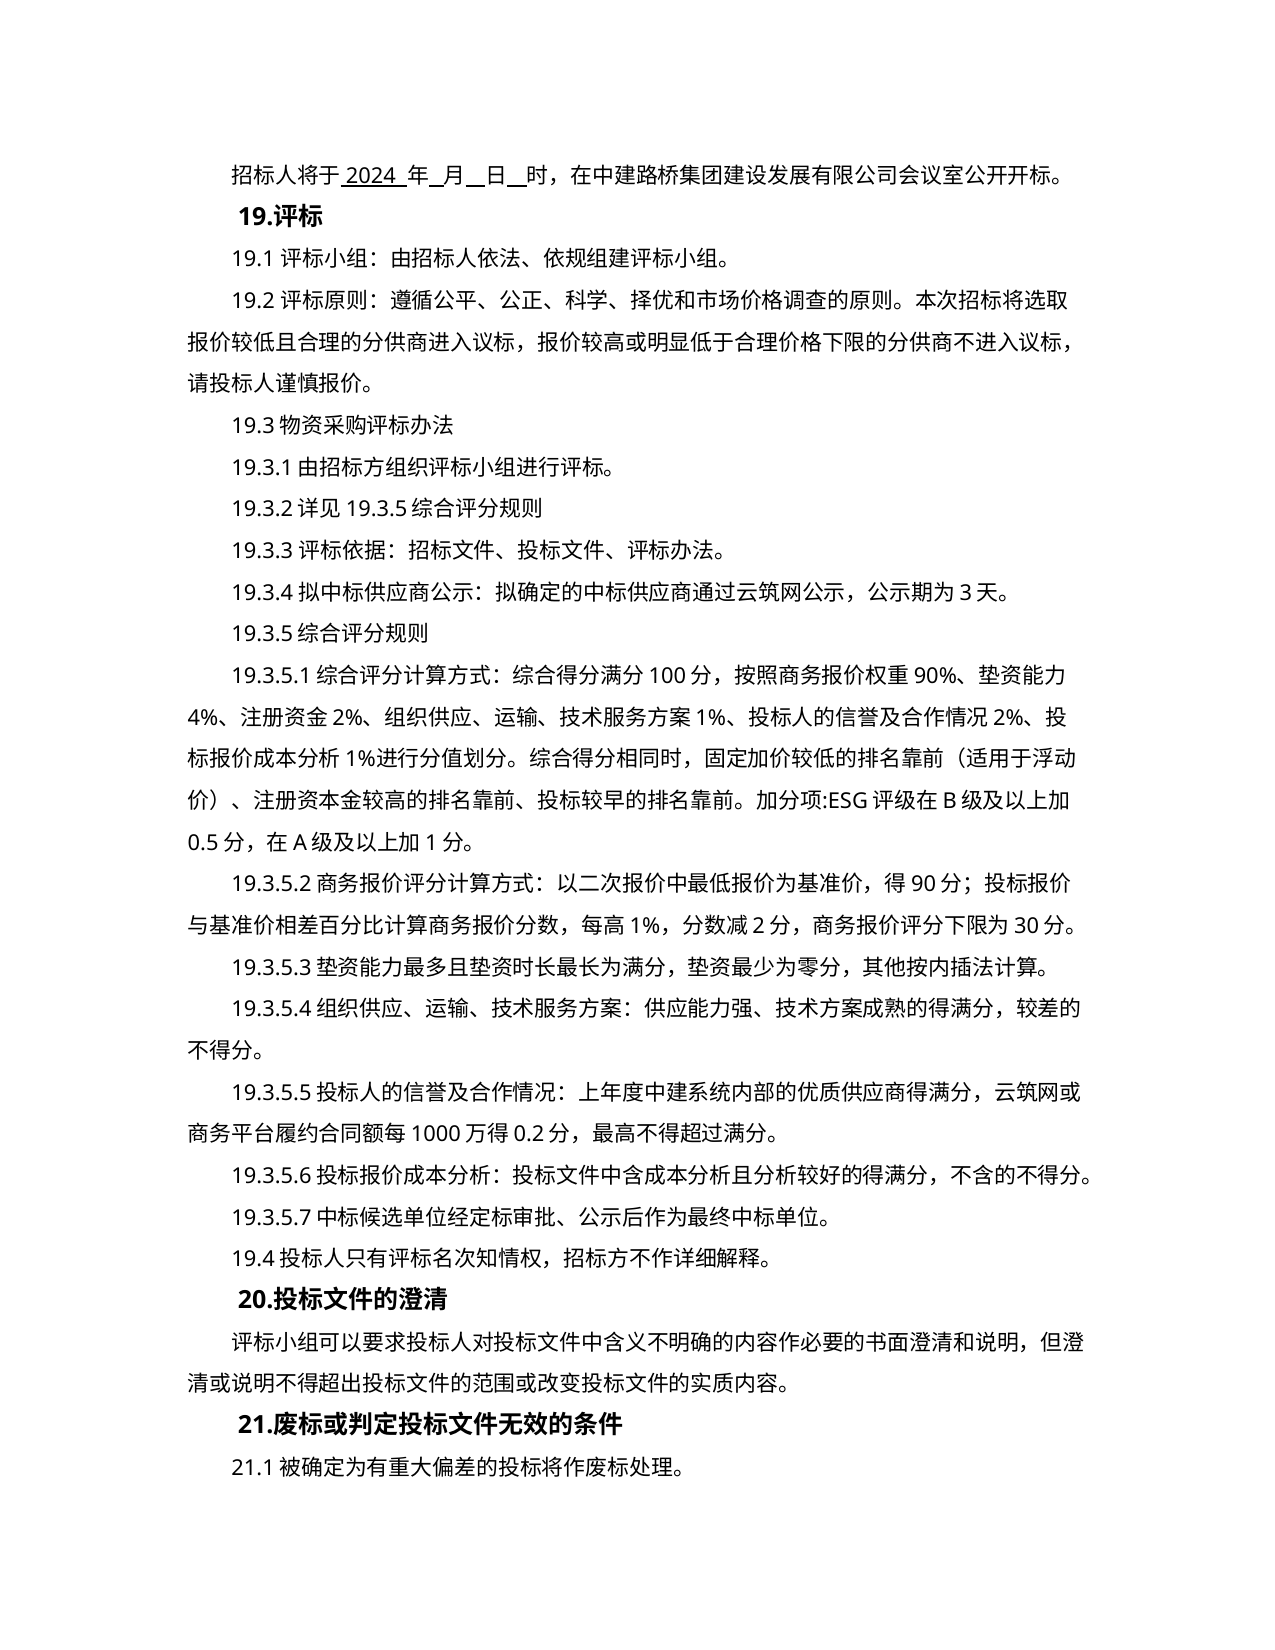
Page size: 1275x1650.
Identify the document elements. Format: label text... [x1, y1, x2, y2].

text 19.3.3 评标依据：招标文件、投标文件、评标办法。 [187, 525, 1087, 567]
text 19.3.5.5投标人的信誉及合作情况：上年度中建系统内部的优质供应商得满分，云筑网或商务平台履约合同额每1000万得0.2分，最高不得超过满分。 [187, 1067, 1087, 1150]
text 19.3.5.4组织供应、运输、技术服务方案：供应能力强、技术方案成熟的得满分，较差的不得分。 [187, 983, 1087, 1067]
text 19.评标 [187, 192, 1087, 233]
text 19.3.5.7中标候选单位经定标审批、公示后作为最终中标单位。 [187, 1192, 1087, 1233]
text 19.3.2详见19.3.5综合评分规则 [187, 483, 1087, 525]
text 招标人将于 2024 年 月 日 时，在中建路桥集团建设发展有限公司会议室公开开标。 [187, 150, 1087, 192]
text 19.3.1由招标方组织评标小组进行评标。 [187, 442, 1087, 483]
text 19.3.5.6投标报价成本分析：投标文件中含成本分析且分析较好的得满分，不含的不得分。 [187, 1150, 1087, 1192]
text 19.3.5.2商务报价评分计算方式：以二次报价中最低报价为基准价，得90分；投标报价与基准价相差百分比计算商务报价分数，每高1%，分数减2分，商务报价评分下限为30分。 [187, 858, 1087, 942]
text 19.3.5.3垫资能力最多且垫资时长最长为满分，垫资最少为零分，其他按内插法计算。 [187, 942, 1087, 983]
text 19.3.4 拟中标供应商公示：拟确定的中标供应商通过云筑网公示，公示期为3天。 [187, 567, 1087, 608]
text 19.3.5.1综合评分计算方式：综合得分满分100分，按照商务报价权重90%、垫资能力4%、注册资金2%、组织供应、运输、技术服务方案1%、投标人的信誉及合作情况2%、投标报价成本分析1%进行分值划分。综合得分相同时，固定加价较低的排名靠前（适用于浮动价）、注册资本金较高的排名靠前、投标较早的排名靠前。加分项:ESG评级在B级及以上加0.5分，在A级及以上加1分。 [187, 650, 1087, 858]
text 19.1 评标小组：由招标人依法、依规组建评标小组。 [187, 233, 1087, 275]
text 19.4投标人只有评标名次知情权，招标方不作详细解释。 [187, 1233, 1087, 1275]
text 21.废标或判定投标文件无效的条件 [187, 1400, 1087, 1442]
text 21.1被确定为有重大偏差的投标将作废标处理。 [187, 1442, 1087, 1483]
text 19.2 评标原则：遵循公平、公正、科学、择优和市场价格调查的原则。本次招标将选取报价较低且合理的分供商进入议标，报价较高或明显低于合理价格下限的分供商不进入议标，请投标人谨慎报价。 [187, 275, 1087, 400]
text 19.3物资采购评标办法 [187, 400, 1087, 442]
text 20.投标文件的澄清 [187, 1275, 1087, 1317]
text 19.3.5综合评分规则 [187, 608, 1087, 650]
text 评标小组可以要求投标人对投标文件中含义不明确的内容作必要的书面澄清和说明，但澄清或说明不得超出投标文件的范围或改变投标文件的实质内容。 [187, 1317, 1087, 1400]
